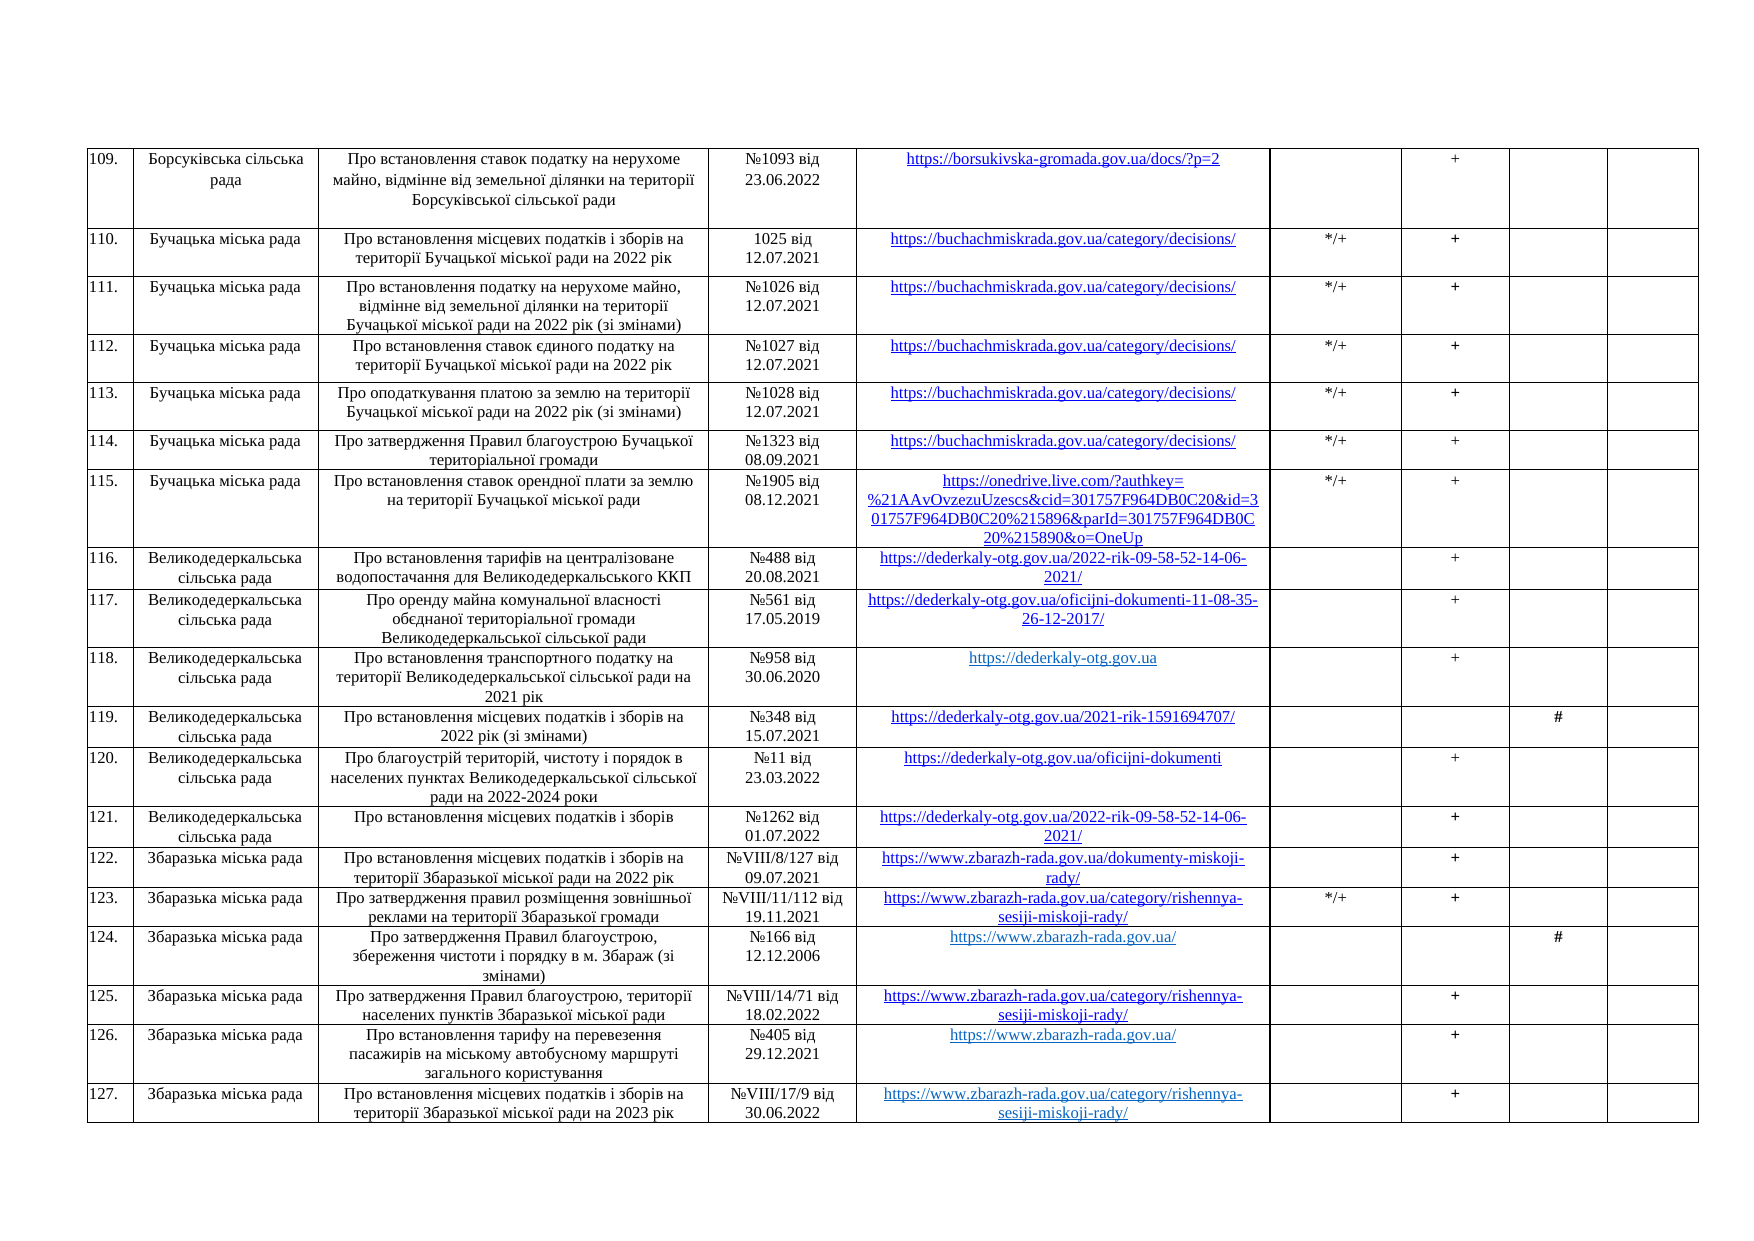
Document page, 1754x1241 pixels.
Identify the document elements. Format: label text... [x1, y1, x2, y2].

table_cell */+ [1271, 277, 1401, 334]
table_cell Збаразька міська рада [134, 927, 318, 984]
table_cell [88, 335, 133, 382]
table_cell https://buchachmiskrada.gov.ua/category/decisions/ [857, 229, 1269, 276]
table_cell https://www.zbarazh-rada.gov.ua/category/rishennya-sesiji-miskoji-rady/ [857, 888, 1269, 926]
table_cell [1271, 927, 1401, 984]
table_cell [1608, 383, 1698, 430]
table_cell [1510, 748, 1607, 806]
table_cell №1262 від 01.07.2022 [709, 807, 856, 847]
table_cell [88, 1025, 133, 1082]
table_cell Про затвердження Правил благоустрою Бучацької територіальної громади [319, 431, 708, 469]
table_cell [1608, 431, 1698, 469]
table_cell + [1402, 888, 1509, 926]
table_cell */+ [1271, 431, 1401, 469]
table_cell [1510, 888, 1607, 926]
table_cell [1608, 807, 1698, 847]
table_cell Про встановлення ставок орендної плати за землю на території Бучацької міської ради [319, 470, 708, 547]
table_cell №VIII/11/112 від 19.11.2021 [709, 888, 856, 926]
table_cell №VIII/17/9 від 30.06.2022 [709, 1084, 856, 1122]
table_cell https://www.zbarazh-rada.gov.ua/ [857, 1025, 1269, 1082]
table_cell Про оподаткування платою за землю на території Бучацької міської ради на 2022 рік (зі змінами) [319, 383, 708, 430]
table_cell + [1402, 229, 1509, 276]
table_cell [88, 986, 133, 1024]
table_cell 1025 від 12.07.2021 [709, 229, 856, 276]
table_cell Про встановлення місцевих податків і зборів на території Бучацької міської ради на 2022 рік [319, 229, 708, 276]
table_cell + [1402, 548, 1509, 588]
table_cell Бучацька міська рада [134, 470, 318, 547]
table_cell + [1402, 383, 1509, 430]
table_cell [1510, 648, 1607, 706]
table_cell [1271, 548, 1401, 588]
table_cell [88, 149, 133, 228]
table_cell Великодедеркальська сільська рада [134, 548, 318, 588]
table_cell Про встановлення місцевих податків і зборів на території Збаразької міської ради на 2023 рік [319, 1084, 708, 1122]
table_cell + [1402, 590, 1509, 647]
table_cell https://dederkaly-otg.gov.ua/oficijni-dokumenti [857, 748, 1269, 806]
table_cell Бучацька міська рада [134, 335, 318, 382]
table_cell [1510, 277, 1607, 334]
table_cell [1608, 748, 1698, 806]
table_cell [1608, 707, 1698, 747]
table_cell №348 від 15.07.2021 [709, 707, 856, 747]
table_cell https://dederkaly-otg.gov.ua/oficijni-dokumenti-11-08-35-26-12-2017/ [857, 590, 1269, 647]
table_cell https://www.zbarazh-rada.gov.ua/category/rishennya-sesiji-miskoji-rady/ [857, 1084, 1269, 1122]
table_cell №1028 від 12.07.2021 [709, 383, 856, 430]
table_cell + [1402, 149, 1509, 228]
table_cell №1323 від 08.09.2021 [709, 431, 856, 469]
table_cell Про встановлення транспортного податку на території Великодедеркальської сільської ради на 2021 рік [319, 648, 708, 706]
table_cell [1510, 548, 1607, 588]
table_cell https://buchachmiskrada.gov.ua/category/decisions/ [857, 335, 1269, 382]
table_cell https://onedrive.live.com/?authkey=%21AAvOvzezuUzescs&cid=301757F964DB0C20&id=301757F964DB0C20%215896&parId=301757F964DB0C20%215890&o=OneUp [857, 470, 1269, 547]
table_cell */+ [1271, 229, 1401, 276]
table_cell [1608, 277, 1698, 334]
table_cell [1608, 1025, 1698, 1082]
table_cell + [1402, 807, 1509, 847]
table_cell №1093 від 23.06.2022 [709, 149, 856, 228]
table_cell [88, 888, 133, 926]
table_cell https://www.zbarazh-rada.gov.ua/ [857, 927, 1269, 984]
table_cell Збаразька міська рада [134, 888, 318, 926]
table_cell Про встановлення ставок єдиного податку на території Бучацької міської ради на 2022 рік [319, 335, 708, 382]
table_cell №VIII/14/71 від 18.02.2022 [709, 986, 856, 1024]
table_cell + [1402, 431, 1509, 469]
table_cell [1510, 848, 1607, 887]
table_cell [1510, 986, 1607, 1024]
table_cell [1510, 383, 1607, 430]
table_cell [1608, 648, 1698, 706]
table_cell Про встановлення ставок податку на нерухоме майно, відмінне від земельної ділянки на території Борсуківської сільської ради [319, 149, 708, 228]
table_cell + [1402, 986, 1509, 1024]
table_cell + [1402, 335, 1509, 382]
table_cell Бучацька міська рада [134, 229, 318, 276]
table_cell №VIII/8/127 від 09.07.2021 [709, 848, 856, 887]
table_cell Про благоустрій територій, чистоту і порядок в населених пунктах Великодедеркальської сільської ради на 2022-2024 роки [319, 748, 708, 806]
table_cell [88, 1084, 133, 1122]
table_cell [1608, 335, 1698, 382]
table_cell Бучацька міська рада [134, 277, 318, 334]
table_cell [1608, 986, 1698, 1024]
table_cell [1510, 470, 1607, 547]
table_cell [1510, 149, 1607, 228]
table_cell [1608, 927, 1698, 984]
table_cell Про встановлення місцевих податків і зборів [319, 807, 708, 847]
table_cell [1271, 648, 1401, 706]
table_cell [857, 149, 1269, 228]
table_cell + [1402, 748, 1509, 806]
table_cell */+ [1271, 383, 1401, 430]
table_cell https://dederkaly-otg.gov.ua [857, 648, 1269, 706]
table_cell [1510, 590, 1607, 647]
table_cell [88, 848, 133, 887]
table_cell [1510, 807, 1607, 847]
table_cell Про встановлення тарифів на централізоване водопостачання для Великодедеркальського ККП [319, 548, 708, 588]
table_cell Великодедеркальська сільська рада [134, 748, 318, 806]
table_cell Про встановлення податку на нерухоме майно, відмінне від земельної ділянки на території Бучацької міської ради на 2022 рік (зі змінами) [319, 277, 708, 334]
table_cell Бучацька міська рада [134, 383, 318, 430]
table_cell [1271, 149, 1401, 228]
table_cell Великодедеркальська сільська рада [134, 590, 318, 647]
table_cell https://www.zbarazh-rada.gov.ua/category/rishennya-sesiji-miskoji-rady/ [857, 986, 1269, 1024]
table_cell №561 від 17.05.2019 [709, 590, 856, 647]
table_cell [1608, 149, 1698, 228]
table_cell [1271, 590, 1401, 647]
table_cell [88, 707, 133, 747]
table_cell [1271, 986, 1401, 1024]
table_cell */+ [1271, 335, 1401, 382]
table_cell https://buchachmiskrada.gov.ua/category/decisions/ [857, 277, 1269, 334]
table_cell + [1402, 277, 1509, 334]
table_cell Про затвердження Правил благоустрою, території населених пунктів Збаразької міської ради [319, 986, 708, 1024]
table_cell [1271, 807, 1401, 847]
table_cell [1271, 707, 1401, 747]
table_cell Про встановлення місцевих податків і зборів на території Збаразької міської ради на 2022 рік [319, 848, 708, 887]
table_cell */+ [1271, 470, 1401, 547]
table_cell [1608, 229, 1698, 276]
table_cell [1510, 431, 1607, 469]
table_cell Великодедеркальська сільська рада [134, 648, 318, 706]
table_cell # [1510, 707, 1607, 747]
table_cell [1608, 470, 1698, 547]
table_cell №405 від 29.12.2021 [709, 1025, 856, 1082]
table_cell №1026 від 12.07.2021 [709, 277, 856, 334]
table_cell Про затвердження правил розміщення зовнішньої реклами на території Збаразької громади [319, 888, 708, 926]
table_cell [88, 470, 133, 547]
table_cell + [1402, 848, 1509, 887]
table_cell №1905 від 08.12.2021 [709, 470, 856, 547]
table_cell Великодедеркальська сільська рада [134, 807, 318, 847]
table_cell [88, 431, 133, 469]
table_cell [88, 748, 133, 806]
table_cell [88, 548, 133, 588]
table_cell + [1402, 470, 1509, 547]
table_cell Збаразька міська рада [134, 1084, 318, 1122]
table_cell + [1402, 648, 1509, 706]
table_cell [88, 648, 133, 706]
table_cell [1402, 707, 1509, 747]
table_cell [1271, 848, 1401, 887]
table_cell №488 від 20.08.2021 [709, 548, 856, 588]
table_cell Збаразька міська рада [134, 1025, 318, 1082]
table_cell [1608, 590, 1698, 647]
table_cell [88, 927, 133, 984]
table_cell Великодедеркальська сільська рада [134, 707, 318, 747]
table_cell [1402, 927, 1509, 984]
table_cell [88, 807, 133, 847]
table_cell [1510, 1025, 1607, 1082]
table_cell https://buchachmiskrada.gov.ua/category/decisions/ [857, 431, 1269, 469]
table_cell [88, 229, 133, 276]
table_cell Збаразька міська рада [134, 986, 318, 1024]
table_cell [1271, 1084, 1401, 1122]
table_cell Про оренду майна комунальної власності обєднаної територіальної громади Великодедеркальської сільської ради [319, 590, 708, 647]
table_cell https://dederkaly-otg.gov.ua/2022-rik-09-58-52-14-06-2021/ [857, 807, 1269, 847]
table_cell https://buchachmiskrada.gov.ua/category/decisions/ [857, 383, 1269, 430]
table_cell [88, 383, 133, 430]
table_cell Про встановлення тарифу на перевезення пасажирів на міському автобусному маршруті загального користування [319, 1025, 708, 1082]
table_cell [1510, 229, 1607, 276]
table_cell [88, 590, 133, 647]
table_cell [1510, 335, 1607, 382]
table_cell [1608, 848, 1698, 887]
table_cell # [1510, 927, 1607, 984]
table_cell [88, 277, 133, 334]
table_cell [1271, 748, 1401, 806]
table_cell */+ [1271, 888, 1401, 926]
table_cell №11 від 23.03.2022 [709, 748, 856, 806]
table_cell + [1402, 1025, 1509, 1082]
table_cell Збаразька міська рада [134, 848, 318, 887]
table_cell https://dederkaly-otg.gov.ua/2022-rik-09-58-52-14-06-2021/ [857, 548, 1269, 588]
table_cell [1271, 1025, 1401, 1082]
table_cell №958 від 30.06.2020 [709, 648, 856, 706]
table_cell Про встановлення місцевих податків і зборів на 2022 рік (зі змінами) [319, 707, 708, 747]
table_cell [134, 149, 318, 228]
table_cell [1510, 1084, 1607, 1122]
table_cell №166 від 12.12.2006 [709, 927, 856, 984]
table_cell [1608, 888, 1698, 926]
table_cell №1027 від 12.07.2021 [709, 335, 856, 382]
table_cell [1608, 548, 1698, 588]
table_cell https://www.zbarazh-rada.gov.ua/dokumenty-miskoji-rady/ [857, 848, 1269, 887]
table_cell + [1402, 1084, 1509, 1122]
table_cell [1608, 1084, 1698, 1122]
table_cell Про затвердження Правил благоустрою, збереження чистоти і порядку в м. Збараж (зі змінами) [319, 927, 708, 984]
table_cell Бучацька міська рада [134, 431, 318, 469]
table_cell https://dederkaly-otg.gov.ua/2021-rik-1591694707/ [857, 707, 1269, 747]
